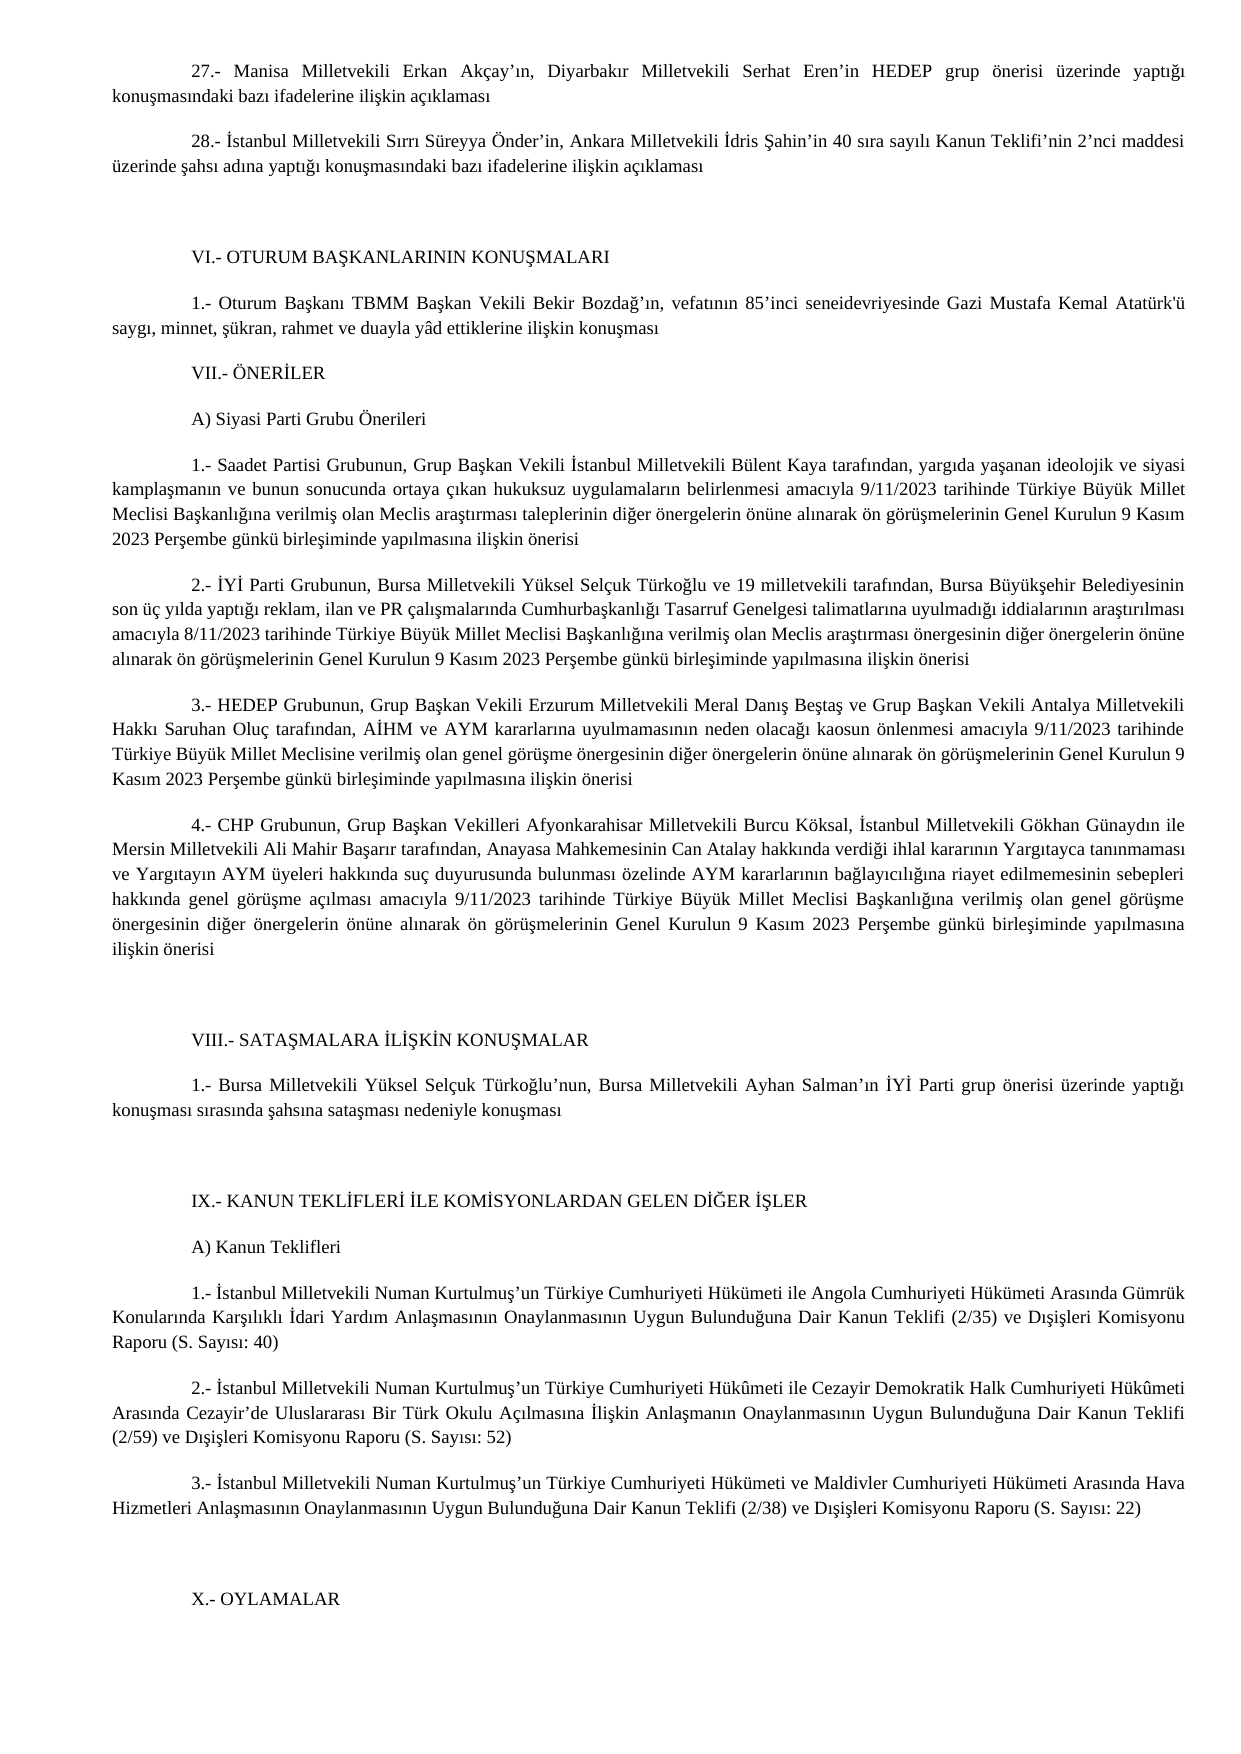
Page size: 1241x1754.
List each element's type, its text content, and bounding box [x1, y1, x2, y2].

text IX.- KANUN TEKLİFLERİ İLE KOMİSYONLARDAN GELEN DİĞER İŞLER [112, 1190, 1187, 1212]
text 3.- HEDEP Grubunun, Grup Başkan Vekili Erzurum Milletvekili Meral Danış Beştaş ve Grup Başkan Vekili Antalya Milletvekili Hakkı Saruhan Oluç tarafından, AİHM ve AYM kararlarına uyulmamasının neden olacağı kaosun önlenmesi amacıyla 9/11/2023 tarihinde Türkiye Büyük Millet Meclisine verilmiş olan genel görüşme önergesinin diğer önergelerin önüne alınarak ön görüşmelerinin Genel Kurulun 9 Kasım 2023 Perşembe günkü birleşiminde yapılmasına ilişkin önerisi [112, 693, 1187, 789]
text 3.- İstanbul Milletvekili Numan Kurtulmuş’un Türkiye Cumhuriyeti Hükümeti ve Maldivler Cumhuriyeti Hükümeti Arasında Hava Hizmetleri Anlaşmasının Onaylanmasının Uygun Bulunduğuna Dair Kanun Teklifi (2/38) ve Dışişleri Komisyonu Raporu (S. Sayısı: 22) [112, 1472, 1187, 1518]
text 2.- İYİ Parti Grubunun, Bursa Milletvekili Yüksel Selçuk Türkoğlu ve 19 milletvekili tarafından, Bursa Büyükşehir Belediyesinin son üç yılda yaptığı reklam, ilan ve PR çalışmalarında Cumhurbaşkanlığı Tasarruf Genelgesi talimatlarına uyulmadığı iddialarının araştırılması amacıyla 8/11/2023 tarihinde Türkiye Büyük Millet Meclisi Başkanlığına verilmiş olan Meclis araştırması önergesinin diğer önergelerin önüne alınarak ön görüşmelerinin Genel Kurulun 9 Kasım 2023 Perşembe günkü birleşiminde yapılmasına ilişkin önerisi [112, 573, 1187, 669]
text 1.- Oturum Başkanı TBMM Başkan Vekili Bekir Bozdağ’ın, vefatının 85’inci seneidevriyesinde Gazi Mustafa Kemal Atatürk'ü saygı, minnet, şükran, rahmet ve duayla yâd ettiklerine ilişkin konuşması [112, 292, 1187, 338]
text A) Kanun Teklifleri [112, 1236, 1187, 1257]
text 4.- CHP Grubunun, Grup Başkan Vekilleri Afyonkarahisar Milletvekili Burcu Köksal, İstanbul Milletvekili Gökhan Günaydın ile Mersin Milletvekili Ali Mahir Başarır tarafından, Anayasa Mahkemesinin Can Atalay hakkında verdiği ihlal kararının Yargıtayca tanınmaması ve Yargıtayın AYM üyeleri hakkında suç duyurusunda bulunması özelinde AYM kararlarının bağlayıcılığına riayet edilmemesinin sebepleri hakkında genel görüşme açılması amacıyla 9/11/2023 tarihinde Türkiye Büyük Millet Meclisi Başkanlığına verilmiş olan genel görüşme önergesinin diğer önergelerin önüne alınarak ön görüşmelerinin Genel Kurulun 9 Kasım 2023 Perşembe günkü birleşiminde yapılmasına ilişkin önerisi [112, 813, 1187, 959]
text 1.- İstanbul Milletvekili Numan Kurtulmuş’un Türkiye Cumhuriyeti Hükümeti ile Angola Cumhuriyeti Hükümeti Arasında Gümrük Konularında Karşılıklı İdari Yardım Anlaşmasının Onaylanmasının Uygun Bulunduğuna Dair Kanun Teklifi (2/35) ve Dışişleri Komisyonu Raporu (S. Sayısı: 40) [112, 1282, 1187, 1353]
text A) Siyasi Parti Grubu Önerileri [112, 408, 1187, 429]
text 1.- Bursa Milletvekili Yüksel Selçuk Türkoğlu’nun, Bursa Milletvekili Ayhan Salman’ın İYİ Parti grup önerisi üzerinde yaptığı konuşması sırasında şahsına sataşması nedeniyle konuşması [112, 1074, 1187, 1121]
text X.- OYLAMALAR [112, 1588, 1187, 1609]
text 2.- İstanbul Milletvekili Numan Kurtulmuş’un Türkiye Cumhuriyeti Hükûmeti ile Cezayir Demokratik Halk Cumhuriyeti Hükûmeti Arasında Cezayir’de Uluslararası Bir Türk Okulu Açılmasına İlişkin Anlaşmanın Onaylanmasının Uygun Bulunduğuna Dair Kanun Teklifi (2/59) ve Dışişleri Komisyonu Raporu (S. Sayısı: 52) [112, 1377, 1187, 1448]
text 28.- İstanbul Milletvekili Sırrı Süreyya Önder’in, Ankara Milletvekili İdris Şahin’in 40 sıra sayılı Kanun Teklifi’nin 2’nci maddesi üzerinde şahsı adına yaptığı konuşmasındaki bazı ifadelerine ilişkin açıklaması [112, 130, 1187, 176]
text VIII.- SATAŞMALARA İLİŞKİN KONUŞMALAR [112, 1029, 1187, 1050]
text 27.- Manisa Milletvekili Erkan Akçay’ın, Diyarbakır Milletvekili Serhat Eren’in HEDEP grup önerisi üzerinde yaptığı konuşmasındaki bazı ifadelerine ilişkin açıklaması [112, 60, 1187, 106]
text VII.- ÖNERİLER [112, 362, 1187, 384]
text VI.- OTURUM BAŞKANLARININ KONUŞMALARI [112, 246, 1187, 268]
text 1.- Saadet Partisi Grubunun, Grup Başkan Vekili İstanbul Milletvekili Bülent Kaya tarafından, yargıda yaşanan ideolojik ve siyasi kamplaşmanın ve bunun sonucunda ortaya çıkan hukuksuz uygulamaların belirlenmesi amacıyla 9/11/2023 tarihinde Türkiye Büyük Millet Meclisi Başkanlığına verilmiş olan Meclis araştırması taleplerinin diğer önergelerin önüne alınarak ön görüşmelerinin Genel Kurulun 9 Kasım 2023 Perşembe günkü birleşiminde yapılmasına ilişkin önerisi [112, 453, 1187, 549]
